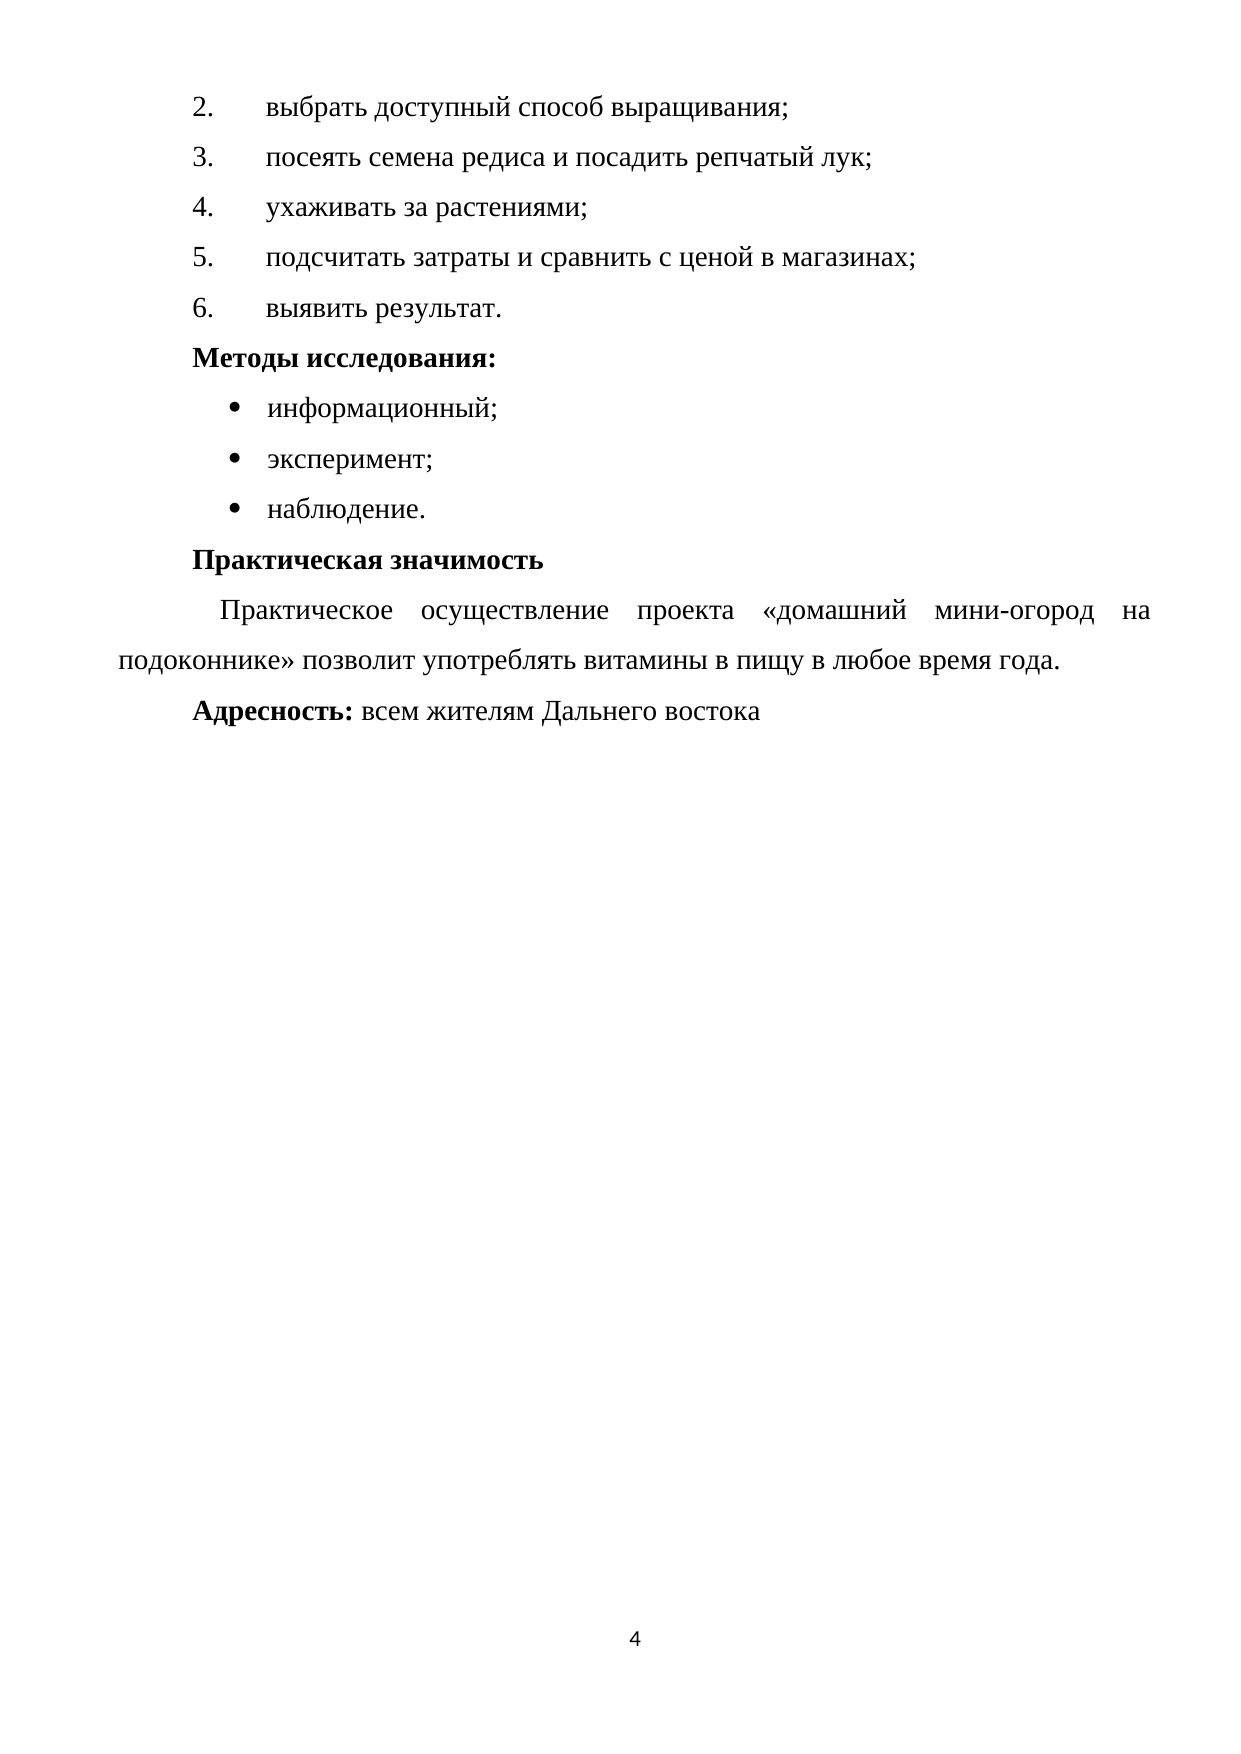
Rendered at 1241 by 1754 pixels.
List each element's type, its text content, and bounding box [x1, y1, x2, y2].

list ухаживать за растениями; [118, 189, 1152, 223]
list информационный; [229, 391, 1152, 424]
list наблюдение. [229, 491, 1152, 525]
text Практическая значимость [118, 542, 1152, 575]
list эксперимент; [229, 441, 1152, 474]
text Методы исследования: [118, 340, 1152, 374]
list выбрать доступный способ выращивания; [118, 89, 1152, 122]
list выявить результат. [118, 290, 1152, 323]
text Практическое осуществление проекта «домашний мини-огород на подоконнике» позволит употреблять витамины в пищу в любое время года. [118, 592, 1152, 676]
text Адресность: всем жителям Дальнего востока [118, 693, 1152, 726]
list посеять семена редиса и посадить репчатый лук; [118, 139, 1152, 172]
list подсчитать затраты и сравнить с ценой в магазинах; [118, 239, 1152, 273]
